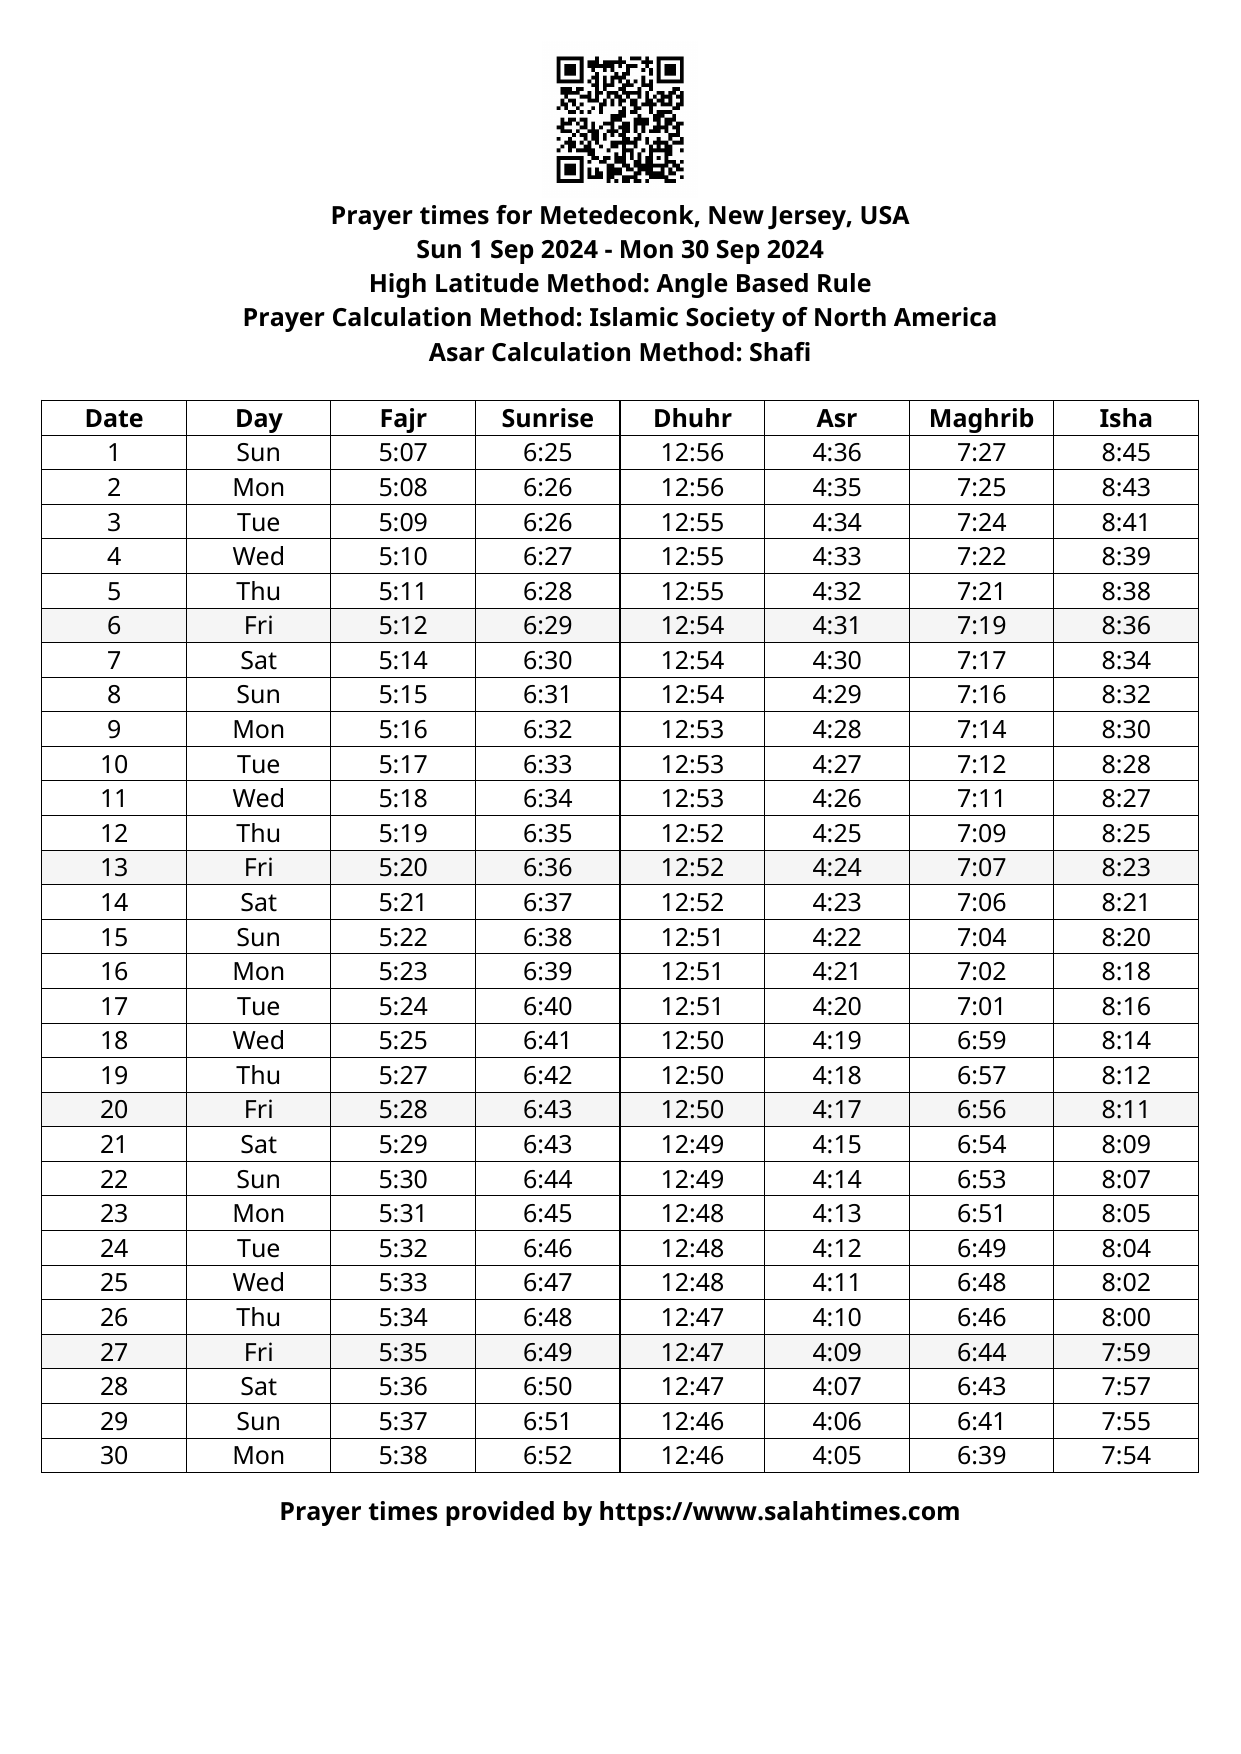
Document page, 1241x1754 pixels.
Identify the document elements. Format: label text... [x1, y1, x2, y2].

table_cell 7:04 [910, 920, 1053, 953]
table_cell 4:06 [765, 1404, 909, 1437]
table_cell 12:50 [621, 1093, 764, 1126]
table_cell 15 [42, 920, 186, 953]
table_cell 6:52 [476, 1439, 619, 1472]
table_cell 6:30 [476, 643, 619, 677]
table_cell 20 [42, 1093, 186, 1126]
table_cell 4:31 [765, 609, 909, 642]
table_cell 6:49 [910, 1231, 1053, 1264]
table_cell 4:12 [765, 1231, 909, 1264]
table_cell 18 [42, 1024, 186, 1057]
table_cell 8:25 [1054, 816, 1198, 849]
table_cell 4 [42, 539, 186, 573]
table_cell 4:36 [765, 436, 909, 469]
table_cell 12:52 [621, 816, 764, 849]
table_cell 5:18 [331, 781, 475, 815]
table_cell 7:12 [910, 747, 1053, 780]
table_cell 11 [42, 781, 186, 815]
table_cell 4:34 [765, 505, 909, 538]
table_cell 12:47 [621, 1369, 764, 1403]
table_cell 22 [42, 1162, 186, 1195]
table_cell 8:12 [1054, 1058, 1198, 1092]
table_cell Mon [187, 470, 330, 504]
table_cell Sun [187, 1404, 330, 1437]
table_cell Tue [187, 1231, 330, 1264]
table_cell 14 [42, 885, 186, 919]
table_cell 4:30 [765, 643, 909, 677]
table_cell 12:56 [621, 436, 764, 469]
table_cell 8:14 [1054, 1024, 1198, 1057]
table_cell Fri [187, 609, 330, 642]
table_cell 5 [42, 574, 186, 607]
table_cell 12:52 [621, 885, 764, 919]
table_cell 4:11 [765, 1266, 909, 1299]
table_cell Fri [187, 1335, 330, 1368]
table_cell Tue [187, 989, 330, 1022]
table_cell 4:22 [765, 920, 909, 953]
table_cell 21 [42, 1127, 186, 1161]
table_cell Thu [187, 816, 330, 849]
table_cell 12 [42, 816, 186, 849]
table_cell 6:35 [476, 816, 619, 849]
table_cell 4:24 [765, 851, 909, 884]
table_cell 6:26 [476, 505, 619, 538]
table_header Date [42, 401, 186, 434]
table_cell Wed [187, 1266, 330, 1299]
table_cell 8:32 [1054, 678, 1198, 711]
table_cell 8:18 [1054, 954, 1198, 988]
table_cell 9 [42, 712, 186, 746]
table_cell 4:33 [765, 539, 909, 573]
table_cell 8:07 [1054, 1162, 1198, 1195]
table_cell 12:52 [621, 851, 764, 884]
table_cell 7:02 [910, 954, 1053, 988]
table_cell 6:51 [476, 1404, 619, 1437]
table_cell 7:27 [910, 436, 1053, 469]
table_cell Sun [187, 1162, 330, 1195]
table_cell 8:41 [1054, 505, 1198, 538]
table_cell Mon [187, 712, 330, 746]
table_cell 7:24 [910, 505, 1053, 538]
table_cell 30 [42, 1439, 186, 1472]
table_cell 7:07 [910, 851, 1053, 884]
table_cell 6:42 [476, 1058, 619, 1092]
table_cell 6:25 [476, 436, 619, 469]
table_cell 5:19 [331, 816, 475, 849]
table_cell 4:14 [765, 1162, 909, 1195]
table_cell 6:48 [476, 1300, 619, 1334]
table_cell Fri [187, 851, 330, 884]
text Sun 1 Sep 2024 - Mon 30 Sep 2024 [42, 232, 1198, 266]
table_cell 1 [42, 436, 186, 469]
table_cell 8:02 [1054, 1266, 1198, 1299]
table_cell Sat [187, 1369, 330, 1403]
table_cell 4:13 [765, 1196, 909, 1230]
table_cell 29 [42, 1404, 186, 1437]
table_cell 7:55 [1054, 1404, 1198, 1437]
table_cell Mon [187, 1196, 330, 1230]
table_cell 5:38 [331, 1439, 475, 1472]
table_cell 24 [42, 1231, 186, 1264]
table_cell 7:09 [910, 816, 1053, 849]
table_cell 4:07 [765, 1369, 909, 1403]
table_cell 7:59 [1054, 1335, 1198, 1368]
table_cell 4:35 [765, 470, 909, 504]
table_cell 6:27 [476, 539, 619, 573]
table_cell Tue [187, 505, 330, 538]
table_cell Sun [187, 436, 330, 469]
table_cell 12:46 [621, 1439, 764, 1472]
table_cell 5:25 [331, 1024, 475, 1057]
table_cell 4:09 [765, 1335, 909, 1368]
table_cell 10 [42, 747, 186, 780]
table_cell 5:16 [331, 712, 475, 746]
table_cell 4:27 [765, 747, 909, 780]
table_cell 6:40 [476, 989, 619, 1022]
table_cell 12:56 [621, 470, 764, 504]
table_cell 6:53 [910, 1162, 1053, 1195]
table_cell 5:37 [331, 1404, 475, 1437]
table_cell 7:14 [910, 712, 1053, 746]
table_cell 5:10 [331, 539, 475, 573]
table_cell 6:29 [476, 609, 619, 642]
table_cell 12:50 [621, 1024, 764, 1057]
table_cell 7:19 [910, 609, 1053, 642]
table_cell 6:57 [910, 1058, 1053, 1092]
table_cell Wed [187, 539, 330, 573]
table_cell 4:21 [765, 954, 909, 988]
table_cell 7:06 [910, 885, 1053, 919]
table_cell 4:17 [765, 1093, 909, 1126]
table_cell 6:39 [910, 1439, 1053, 1472]
table_cell 5:15 [331, 678, 475, 711]
table_cell 5:29 [331, 1127, 475, 1161]
table_cell 12:53 [621, 781, 764, 815]
table_cell 7:21 [910, 574, 1053, 607]
table_cell 6:43 [476, 1093, 619, 1126]
table_cell 6:45 [476, 1196, 619, 1230]
table_cell Sun [187, 920, 330, 953]
table_cell 12:54 [621, 609, 764, 642]
table_cell 12:47 [621, 1300, 764, 1334]
table_cell 7:25 [910, 470, 1053, 504]
table_cell 16 [42, 954, 186, 988]
table_cell 4:10 [765, 1300, 909, 1334]
table_cell 7:01 [910, 989, 1053, 1022]
table_cell 4:15 [765, 1127, 909, 1161]
table_cell 2 [42, 470, 186, 504]
table_cell 8:05 [1054, 1196, 1198, 1230]
table_cell 5:30 [331, 1162, 475, 1195]
table_cell 5:34 [331, 1300, 475, 1334]
text Prayer Calculation Method: Islamic Society of North America [42, 300, 1198, 334]
table_cell 6:39 [476, 954, 619, 988]
table_cell 8:16 [1054, 989, 1198, 1022]
table_cell Thu [187, 1058, 330, 1092]
table_cell 13 [42, 851, 186, 884]
table_cell 8:00 [1054, 1300, 1198, 1334]
table_cell 12:49 [621, 1162, 764, 1195]
table_cell 5:32 [331, 1231, 475, 1264]
table_cell Mon [187, 1439, 330, 1472]
table_cell 8:43 [1054, 470, 1198, 504]
table_cell 6:44 [476, 1162, 619, 1195]
table_cell 5:35 [331, 1335, 475, 1368]
table_cell 5:31 [331, 1196, 475, 1230]
table_cell 6:33 [476, 747, 619, 780]
table_cell 12:48 [621, 1196, 764, 1230]
table_cell 5:08 [331, 470, 475, 504]
table_cell Sun [187, 678, 330, 711]
table_cell 7:11 [910, 781, 1053, 815]
table_cell 5:22 [331, 920, 475, 953]
table_cell 6:38 [476, 920, 619, 953]
table_cell Sat [187, 1127, 330, 1161]
table_cell 6:41 [476, 1024, 619, 1057]
table_cell Fri [187, 1093, 330, 1126]
table_cell 7 [42, 643, 186, 677]
table_cell 8 [42, 678, 186, 711]
table_cell 12:53 [621, 712, 764, 746]
table_cell 8:04 [1054, 1231, 1198, 1264]
table_cell 8:09 [1054, 1127, 1198, 1161]
text Prayer times provided by https://www.salahtimes.com [42, 1494, 1198, 1528]
table_cell 8:21 [1054, 885, 1198, 919]
table_cell 5:21 [331, 885, 475, 919]
table_cell 12:46 [621, 1404, 764, 1437]
table_cell 6:36 [476, 851, 619, 884]
table_cell 6:49 [476, 1335, 619, 1368]
table_cell 3 [42, 505, 186, 538]
table_cell 12:53 [621, 747, 764, 780]
table_cell 6:56 [910, 1093, 1053, 1126]
table_header Maghrib [910, 401, 1053, 434]
table_cell 8:11 [1054, 1093, 1198, 1126]
table_cell 12:55 [621, 574, 764, 607]
table_cell 4:28 [765, 712, 909, 746]
picture [542, 41, 699, 198]
table_cell 17 [42, 989, 186, 1022]
table_cell 19 [42, 1058, 186, 1092]
table_cell 7:22 [910, 539, 1053, 573]
table_cell 27 [42, 1335, 186, 1368]
table_cell 5:27 [331, 1058, 475, 1092]
table_cell 5:36 [331, 1369, 475, 1403]
text Prayer times for Metedeconk, New Jersey, USA [42, 198, 1198, 232]
text Asar Calculation Method: Shafi [42, 334, 1198, 368]
table_cell 12:50 [621, 1058, 764, 1092]
table_cell 7:16 [910, 678, 1053, 711]
table_cell 4:26 [765, 781, 909, 815]
table_cell 8:28 [1054, 747, 1198, 780]
table_cell Thu [187, 1300, 330, 1334]
table_cell 6:46 [910, 1300, 1053, 1334]
table_cell 8:39 [1054, 539, 1198, 573]
table_cell 12:51 [621, 989, 764, 1022]
table_cell 6:44 [910, 1335, 1053, 1368]
table_cell 6:37 [476, 885, 619, 919]
table_cell 7:54 [1054, 1439, 1198, 1472]
table_cell 6 [42, 609, 186, 642]
table_header Isha [1054, 401, 1198, 434]
table_cell 4:05 [765, 1439, 909, 1472]
table_cell 5:09 [331, 505, 475, 538]
table_cell 6:59 [910, 1024, 1053, 1057]
table_cell 12:48 [621, 1231, 764, 1264]
table_cell 6:31 [476, 678, 619, 711]
table_cell 5:12 [331, 609, 475, 642]
table_cell 8:34 [1054, 643, 1198, 677]
table_cell 8:23 [1054, 851, 1198, 884]
table_cell 6:28 [476, 574, 619, 607]
table_cell 6:43 [476, 1127, 619, 1161]
table_cell 6:46 [476, 1231, 619, 1264]
table_cell 12:51 [621, 920, 764, 953]
table_cell 12:49 [621, 1127, 764, 1161]
table_cell 6:32 [476, 712, 619, 746]
table_cell 8:45 [1054, 436, 1198, 469]
table_header Dhuhr [621, 401, 764, 434]
table_cell 4:29 [765, 678, 909, 711]
table_cell 4:25 [765, 816, 909, 849]
table_cell 5:07 [331, 436, 475, 469]
table_cell 4:32 [765, 574, 909, 607]
table_cell 8:20 [1054, 920, 1198, 953]
table_cell 8:30 [1054, 712, 1198, 746]
table_cell 7:17 [910, 643, 1053, 677]
table_cell Sat [187, 885, 330, 919]
table_cell 6:50 [476, 1369, 619, 1403]
table_cell Sat [187, 643, 330, 677]
table_cell 5:17 [331, 747, 475, 780]
table_cell 5:33 [331, 1266, 475, 1299]
table_cell 8:38 [1054, 574, 1198, 607]
table_cell 12:51 [621, 954, 764, 988]
table_cell 5:28 [331, 1093, 475, 1126]
table_cell Thu [187, 574, 330, 607]
table_cell Wed [187, 1024, 330, 1057]
table_cell Mon [187, 954, 330, 988]
table_cell 5:20 [331, 851, 475, 884]
table_cell 7:57 [1054, 1369, 1198, 1403]
table_cell 12:47 [621, 1335, 764, 1368]
table_cell 12:54 [621, 678, 764, 711]
table_cell 25 [42, 1266, 186, 1299]
table_cell 6:48 [910, 1266, 1053, 1299]
table_cell 12:55 [621, 505, 764, 538]
table_cell 4:23 [765, 885, 909, 919]
table_cell 5:24 [331, 989, 475, 1022]
table_header Asr [765, 401, 909, 434]
table_cell Tue [187, 747, 330, 780]
table_cell 28 [42, 1369, 186, 1403]
text High Latitude Method: Angle Based Rule [42, 266, 1198, 300]
table_cell 4:19 [765, 1024, 909, 1057]
table_cell 4:18 [765, 1058, 909, 1092]
table_header Fajr [331, 401, 475, 434]
table_cell 5:23 [331, 954, 475, 988]
table_header Day [187, 401, 330, 434]
table_header Sunrise [476, 401, 619, 434]
table_cell 4:20 [765, 989, 909, 1022]
table_cell 12:54 [621, 643, 764, 677]
table_cell 6:54 [910, 1127, 1053, 1161]
table_cell 12:55 [621, 539, 764, 573]
table_cell 8:36 [1054, 609, 1198, 642]
table_cell 5:14 [331, 643, 475, 677]
table_cell 26 [42, 1300, 186, 1334]
table_cell 6:47 [476, 1266, 619, 1299]
table_cell 6:51 [910, 1196, 1053, 1230]
table_cell 8:27 [1054, 781, 1198, 815]
table_cell 6:34 [476, 781, 619, 815]
table_cell 6:26 [476, 470, 619, 504]
table_cell Wed [187, 781, 330, 815]
table_cell 23 [42, 1196, 186, 1230]
table_cell 6:43 [910, 1369, 1053, 1403]
table_cell 6:41 [910, 1404, 1053, 1437]
table_cell 5:11 [331, 574, 475, 607]
table_cell 12:48 [621, 1266, 764, 1299]
